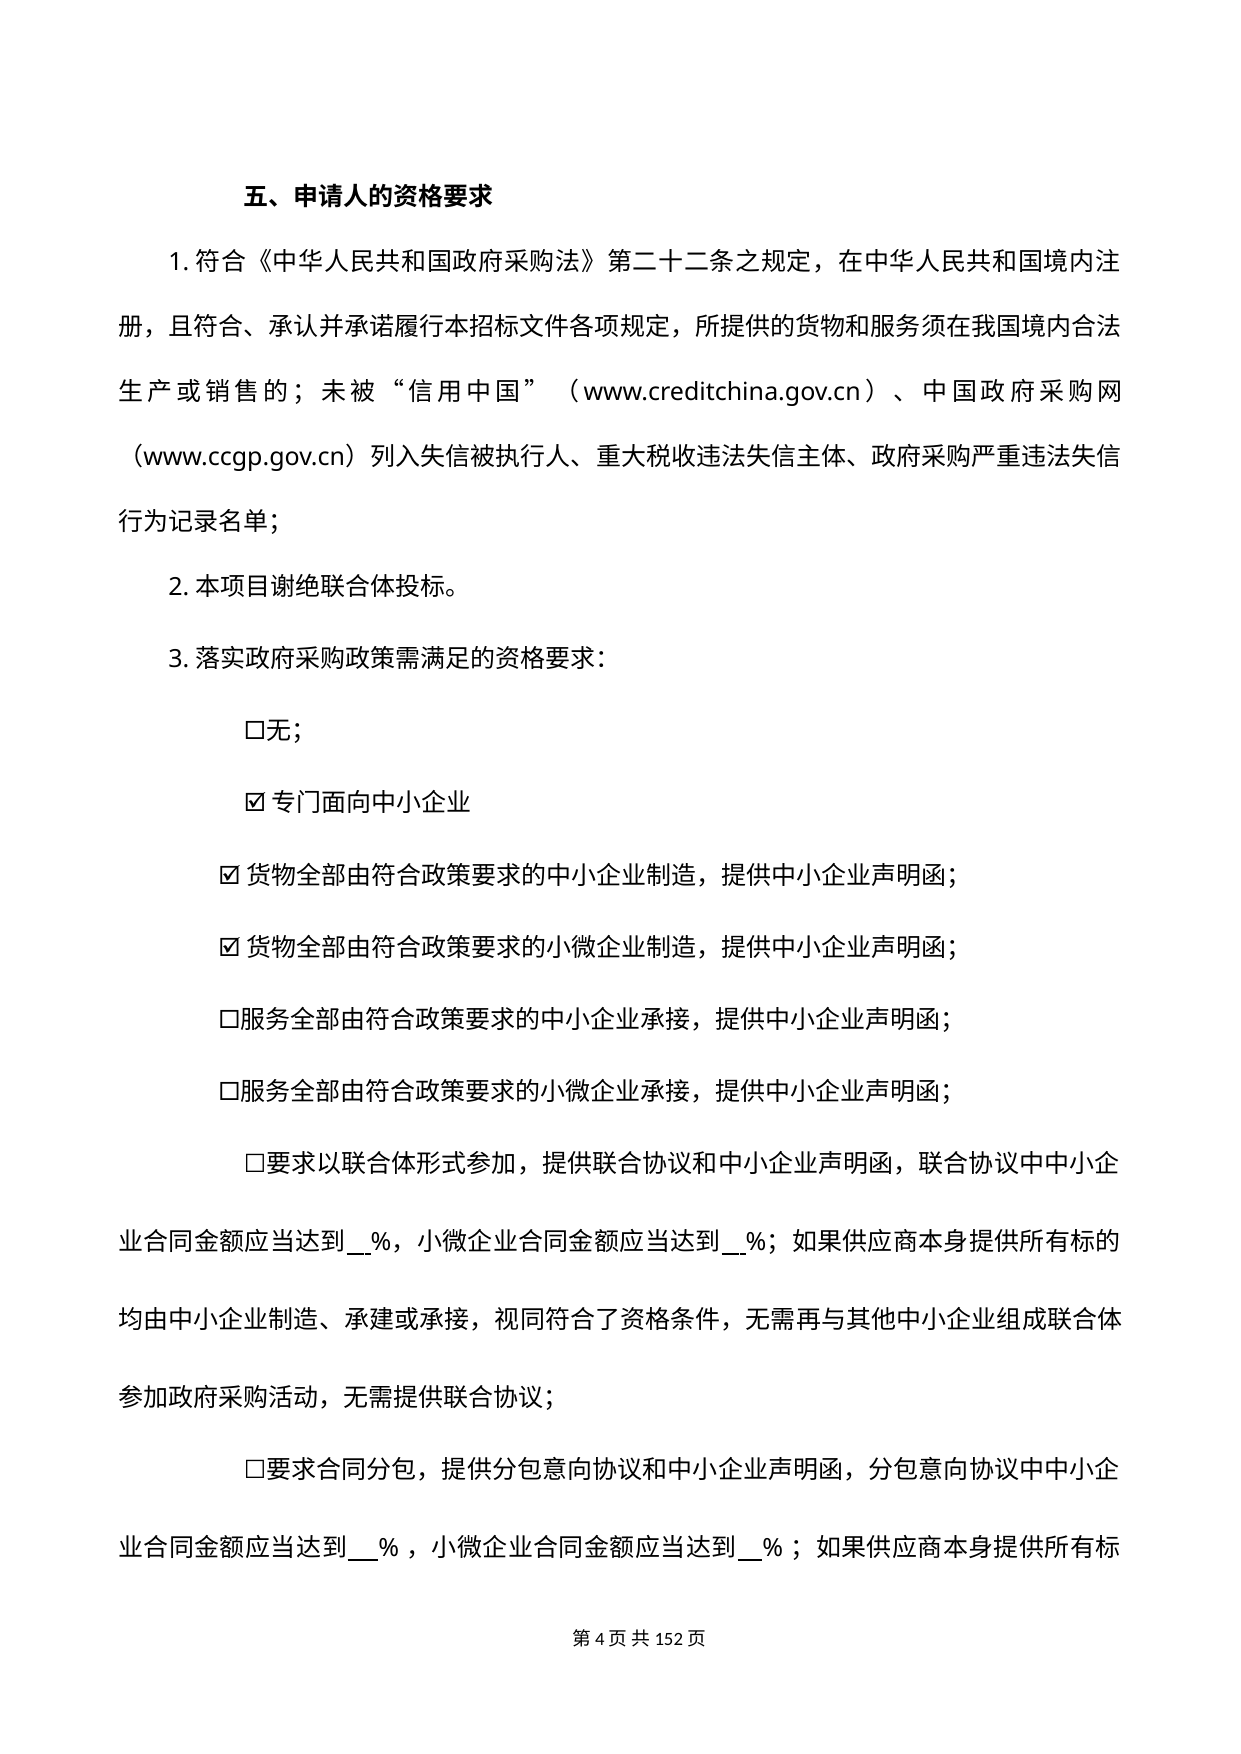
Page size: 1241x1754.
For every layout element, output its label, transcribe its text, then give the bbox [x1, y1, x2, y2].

text 服务全部由符合政策要求的小微企业承接，提供中小企业声明函； [118, 1057, 1122, 1122]
text ☐要求以联合体形式参加，提供联合协议和中小企业声明函，联合协议中中小企业合同金额应当达到 %，小微企业合同金额应当达到 %；如果供应商本身提供所有标的均由中小企业制造、承建或承接，视同符合了资格条件，无需再与其他中小企业组成联合体参加政府采购活动，无需提供联合协议； [118, 1129, 1122, 1428]
text 货物全部由符合政策要求的中小企业制造，提供中小企业声明函； [118, 841, 1122, 906]
subtitle 五、申请人的资格要求 [118, 162, 1122, 227]
text 无； [118, 696, 1122, 761]
list 符合《中华人民共和国政府采购法》第二十二条之规定，在中华人民共和国境内注册，且符合、承认并承诺履行本招标文件各项规定，所提供的货物和服务须在我国境内合法生产或销售的；未被“信用中国”（www.creditchina.gov.cn）、中国政府采购网（www.ccgp.gov.cn）列入失信被执行人、重大税收违法失信主体、政府采购严重违法失信行为记录名单； [118, 227, 1122, 552]
text 货物全部由符合政策要求的小微企业制造，提供中小企业声明函； [118, 913, 1122, 978]
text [118, 1435, 1122, 1578]
list 落实政府采购政策需满足的资格要求： [118, 624, 1122, 689]
text 专门面向中小企业 [118, 768, 1122, 833]
text 服务全部由符合政策要求的中小企业承接，提供中小企业声明函； [118, 985, 1122, 1050]
list 本项目谢绝联合体投标。 [118, 552, 1122, 617]
